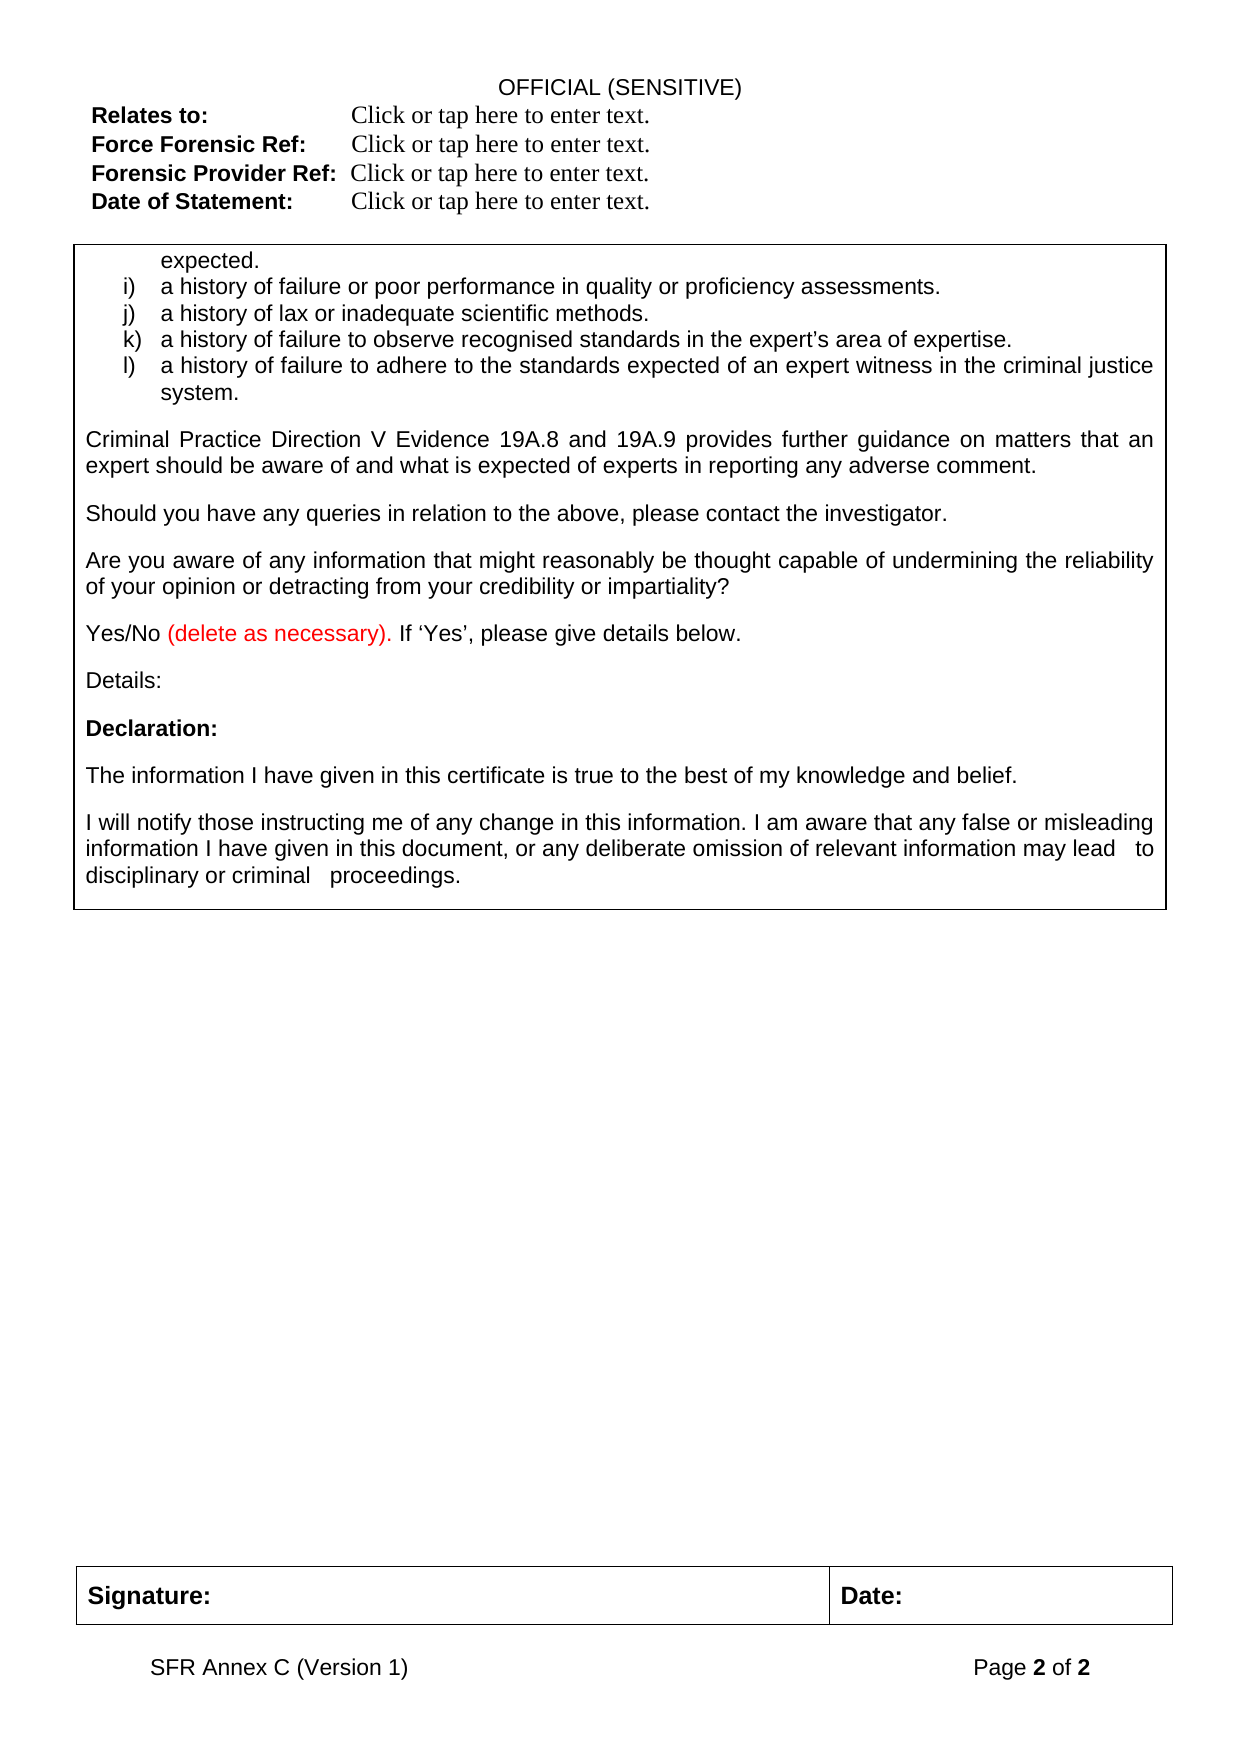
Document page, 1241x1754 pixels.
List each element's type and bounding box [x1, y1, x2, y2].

table_cell [75, 245, 1165, 909]
